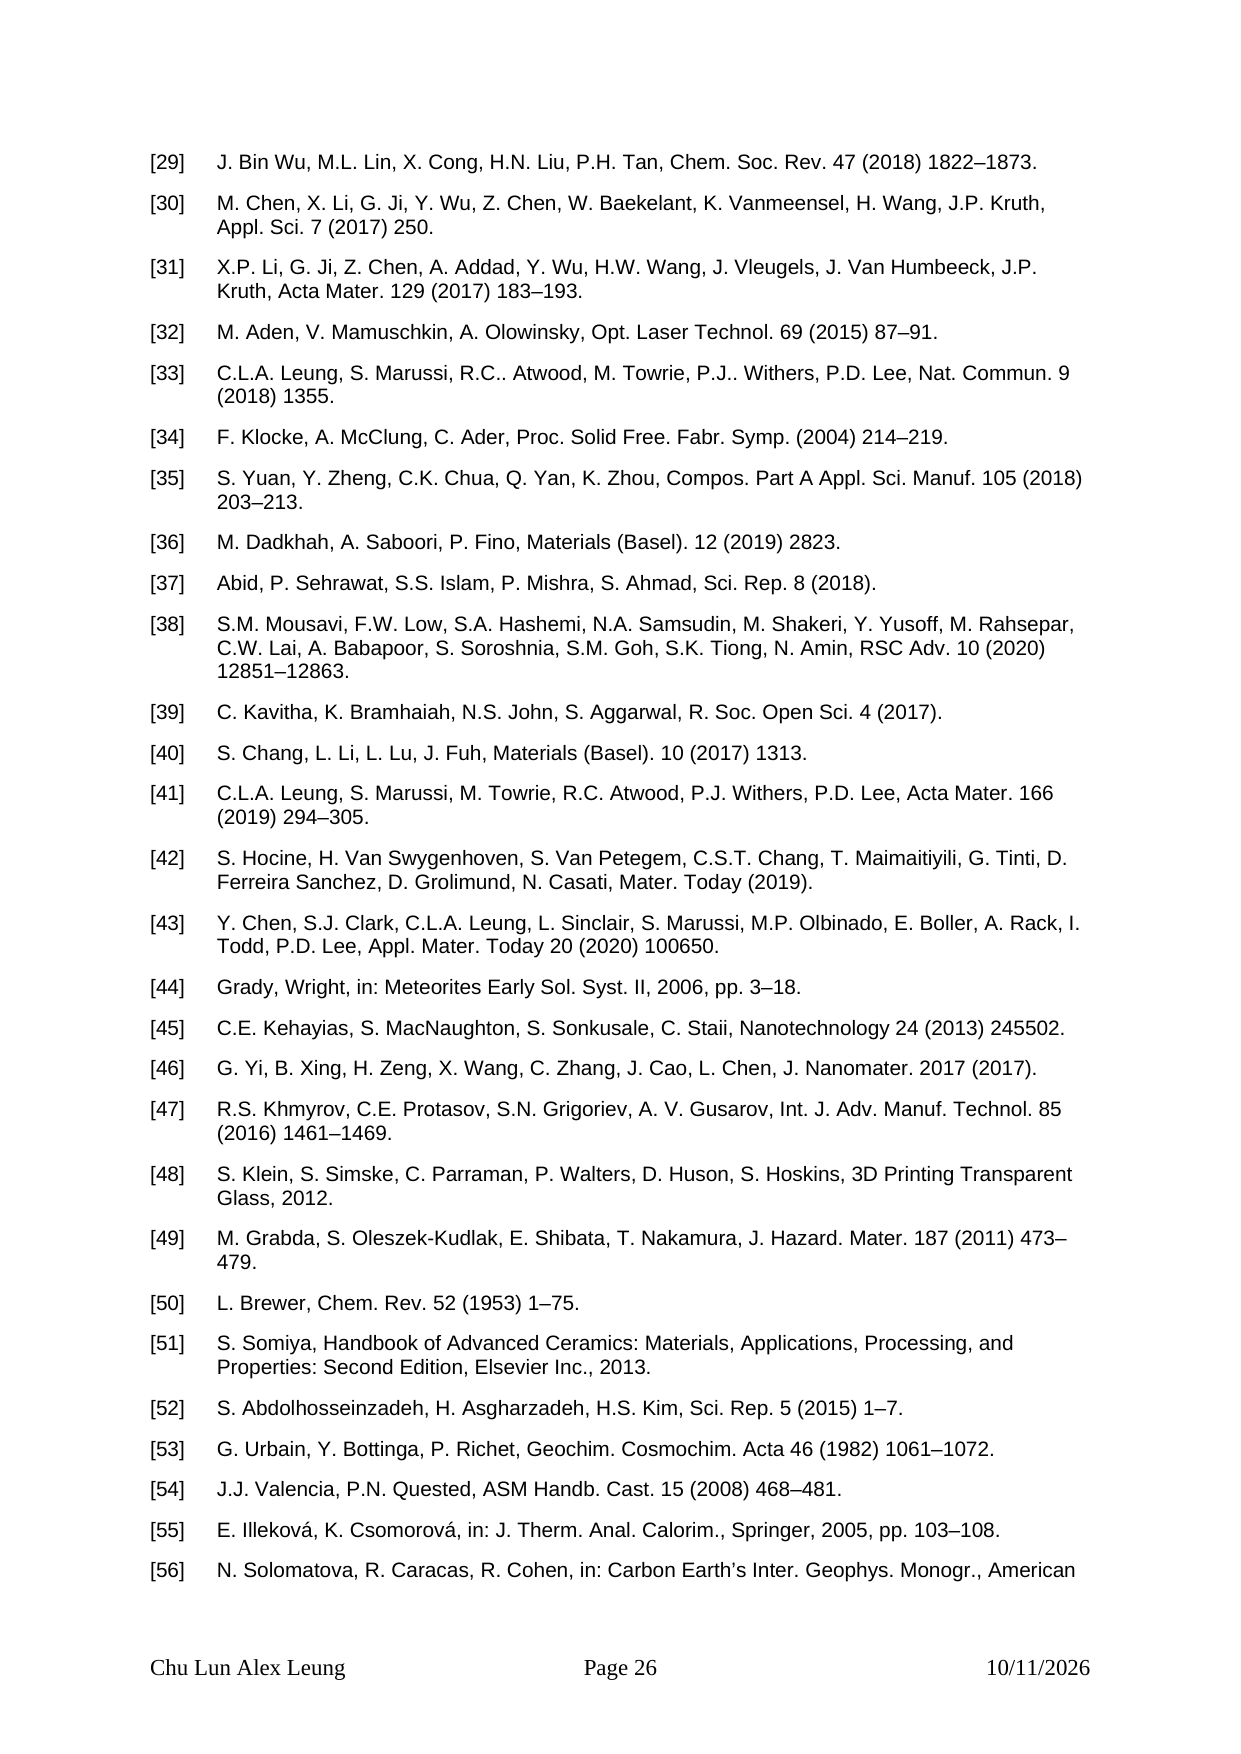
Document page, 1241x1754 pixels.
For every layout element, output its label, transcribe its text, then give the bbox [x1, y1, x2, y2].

text [42] S. Hocine, H. Van Swygenhoven, S. Van Petegem, C.S.T. Chang, T. Maimaitiyili, G. Tinti, D. Ferreira Sanchez, D. Grolimund, N. Casati, Mater. Today (2019). [150, 846, 1090, 894]
text [35] S. Yuan, Y. Zheng, C.K. Chua, Q. Yan, K. Zhou, Compos. Part A Appl. Sci. Manuf. 105 (2018) 203–213. [150, 466, 1090, 513]
text [38] S.M. Mousavi, F.W. Low, S.A. Hashemi, N.A. Samsudin, M. Shakeri, Y. Yusoff, M. Rahsepar, C.W. Lai, A. Babapoor, S. Soroshnia, S.M. Goh, S.K. Tiong, N. Amin, RSC Adv. 10 (2020) 12851–12863. [150, 611, 1090, 683]
text [51] S. Somiya, Handbook of Advanced Ceramics: Materials, Applications, Processing, and Properties: Second Edition, Elsevier Inc., 2013. [150, 1331, 1090, 1379]
text [29] J. Bin Wu, M.L. Lin, X. Cong, H.N. Liu, P.H. Tan, Chem. Soc. Rev. 47 (2018) 1822–1873. [150, 150, 1090, 174]
text [50] L. Brewer, Chem. Rev. 52 (1953) 1–75. [150, 1291, 1090, 1314]
text [36] M. Dadkhah, A. Saboori, P. Fino, Materials (Basel). 12 (2019) 2823. [150, 530, 1090, 554]
text [43] Y. Chen, S.J. Clark, C.L.A. Leung, L. Sinclair, S. Marussi, M.P. Olbinado, E. Boller, A. Rack, I. Todd, P.D. Lee, Appl. Mater. Today 20 (2020) 100650. [150, 910, 1090, 958]
text [33] C.L.A. Leung, S. Marussi, R.C.. Atwood, M. Towrie, P.J.. Withers, P.D. Lee, Nat. Commun. 9 (2018) 1355. [150, 360, 1090, 408]
text [54] J.J. Valencia, P.N. Quested, ASM Handb. Cast. 15 (2008) 468–481. [150, 1477, 1090, 1501]
text [47] R.S. Khmyrov, C.E. Protasov, S.N. Grigoriev, A. V. Gusarov, Int. J. Adv. Manuf. Technol. 85 (2016) 1461–1469. [150, 1097, 1090, 1145]
text [45] C.E. Kehayias, S. MacNaughton, S. Sonkusale, C. Staii, Nanotechnology 24 (2013) 245502. [150, 1016, 1090, 1039]
text [30] M. Chen, X. Li, G. Ji, Y. Wu, Z. Chen, W. Baekelant, K. Vanmeensel, H. Wang, J.P. Kruth, Appl. Sci. 7 (2017) 250. [150, 191, 1090, 238]
text [53] G. Urbain, Y. Bottinga, P. Richet, Geochim. Cosmochim. Acta 46 (1982) 1061–1072. [150, 1436, 1090, 1460]
text [32] M. Aden, V. Mamuschkin, A. Olowinsky, Opt. Laser Technol. 69 (2015) 87–91. [150, 320, 1090, 344]
text [46] G. Yi, B. Xing, H. Zeng, X. Wang, C. Zhang, J. Cao, L. Chen, J. Nanomater. 2017 (2017). [150, 1056, 1090, 1080]
text [37] Abid, P. Sehrawat, S.S. Islam, P. Mishra, S. Ahmad, Sci. Rep. 8 (2018). [150, 571, 1090, 595]
text [40] S. Chang, L. Li, L. Lu, J. Fuh, Materials (Basel). 10 (2017) 1313. [150, 741, 1090, 764]
text [31] X.P. Li, G. Ji, Z. Chen, A. Addad, Y. Wu, H.W. Wang, J. Vleugels, J. Van Humbeeck, J.P. Kruth, Acta Mater. 129 (2017) 183–193. [150, 255, 1090, 303]
text [41] C.L.A. Leung, S. Marussi, M. Towrie, R.C. Atwood, P.J. Withers, P.D. Lee, Acta Mater. 166 (2019) 294–305. [150, 781, 1090, 829]
text [55] E. Illeková, K. Csomorová, in: J. Therm. Anal. Calorim., Springer, 2005, pp. 103–108. [150, 1518, 1090, 1542]
text [44] Grady, Wright, in: Meteorites Early Sol. Syst. II, 2006, pp. 3–18. [150, 975, 1090, 999]
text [150, 1558, 1090, 1582]
text [48] S. Klein, S. Simske, C. Parraman, P. Walters, D. Huson, S. Hoskins, 3D Printing Transparent Glass, 2012. [150, 1161, 1090, 1209]
text [49] M. Grabda, S. Oleszek-Kudlak, E. Shibata, T. Nakamura, J. Hazard. Mater. 187 (2011) 473–479. [150, 1226, 1090, 1274]
text [39] C. Kavitha, K. Bramhaiah, N.S. John, S. Aggarwal, R. Soc. Open Sci. 4 (2017). [150, 700, 1090, 724]
text [34] F. Klocke, A. McClung, C. Ader, Proc. Solid Free. Fabr. Symp. (2004) 214–219. [150, 425, 1090, 449]
text [52] S. Abdolhosseinzadeh, H. Asgharzadeh, H.S. Kim, Sci. Rep. 5 (2015) 1–7. [150, 1396, 1090, 1420]
